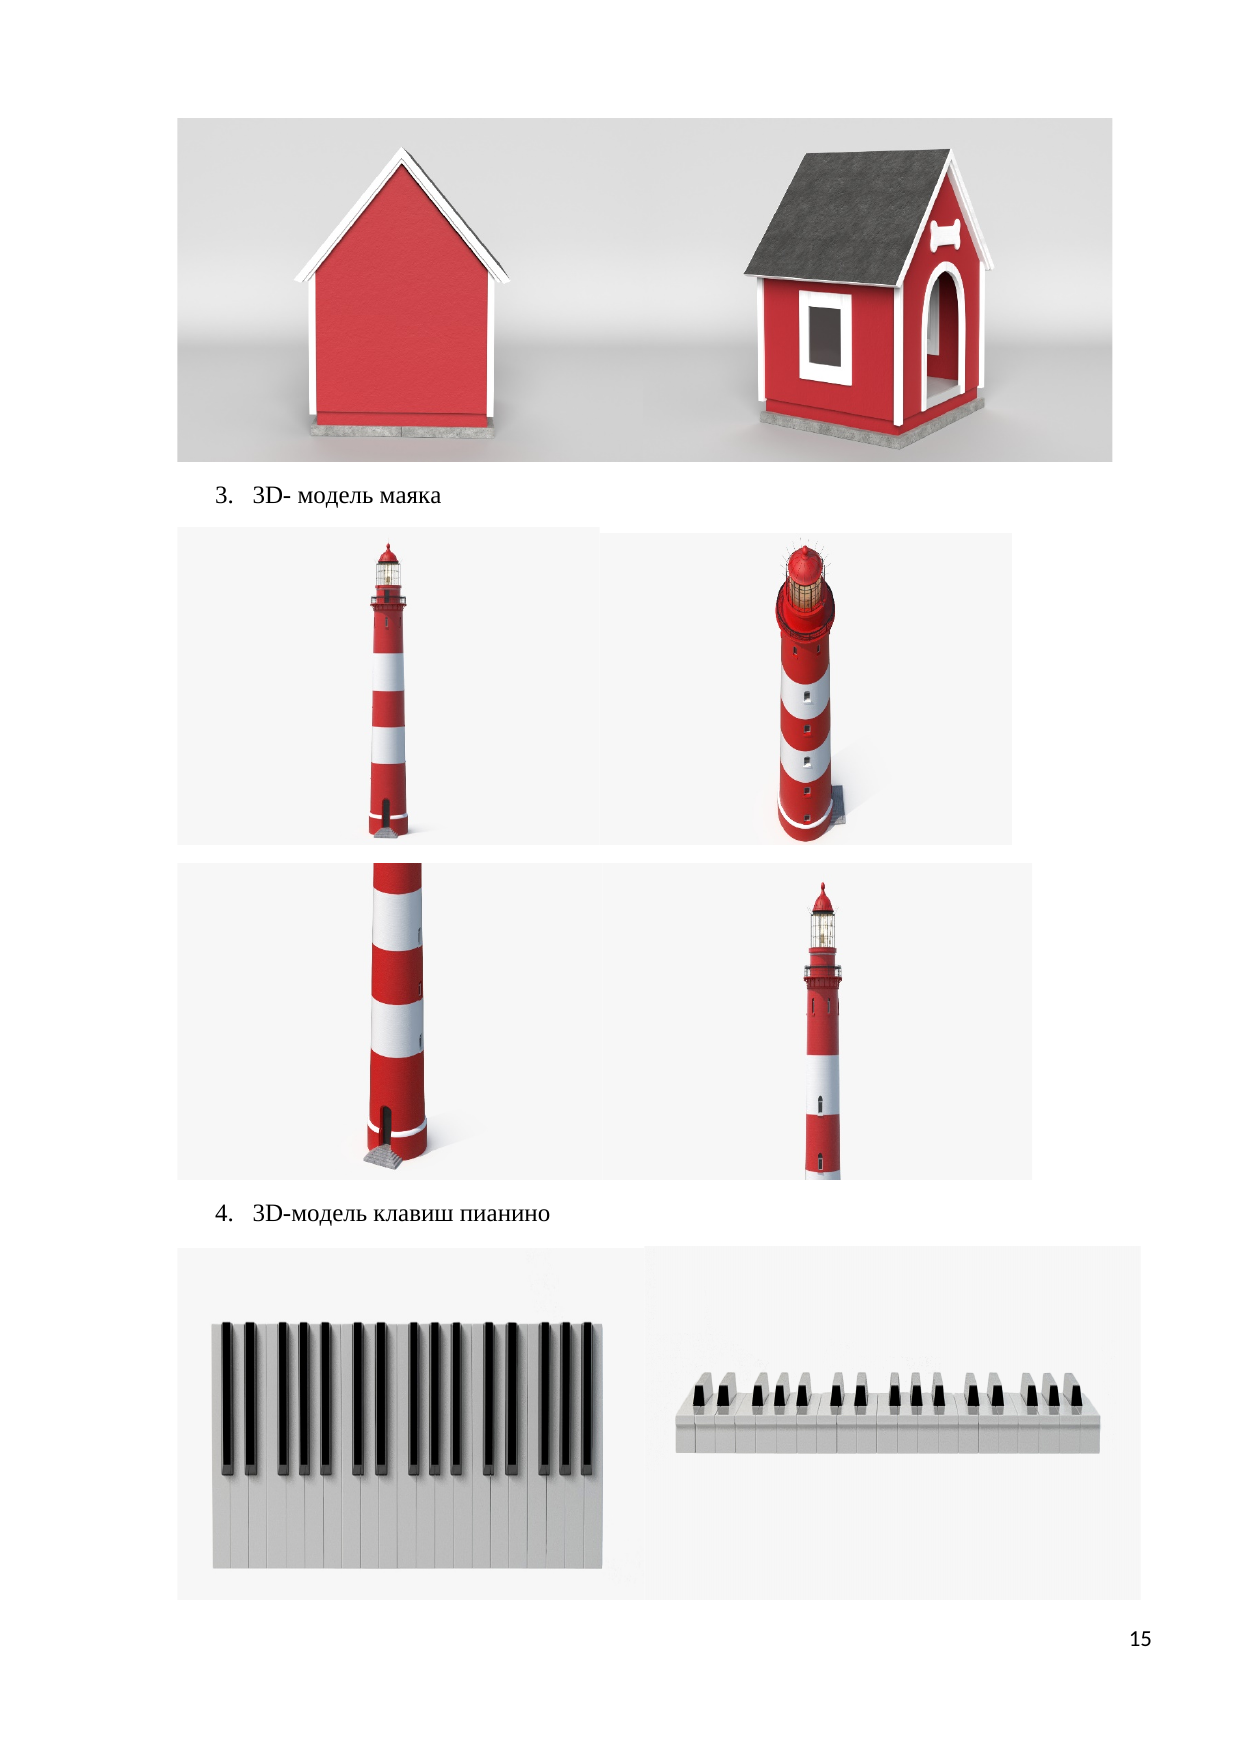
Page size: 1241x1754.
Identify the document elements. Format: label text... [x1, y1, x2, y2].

picture [177, 527, 1012, 845]
list 3D-модель клавиш пианино [215, 1198, 1152, 1227]
picture [177, 863, 1033, 1180]
picture [177, 118, 1113, 462]
list 3D- модель маяка [215, 480, 1152, 509]
picture [177, 1246, 1141, 1600]
